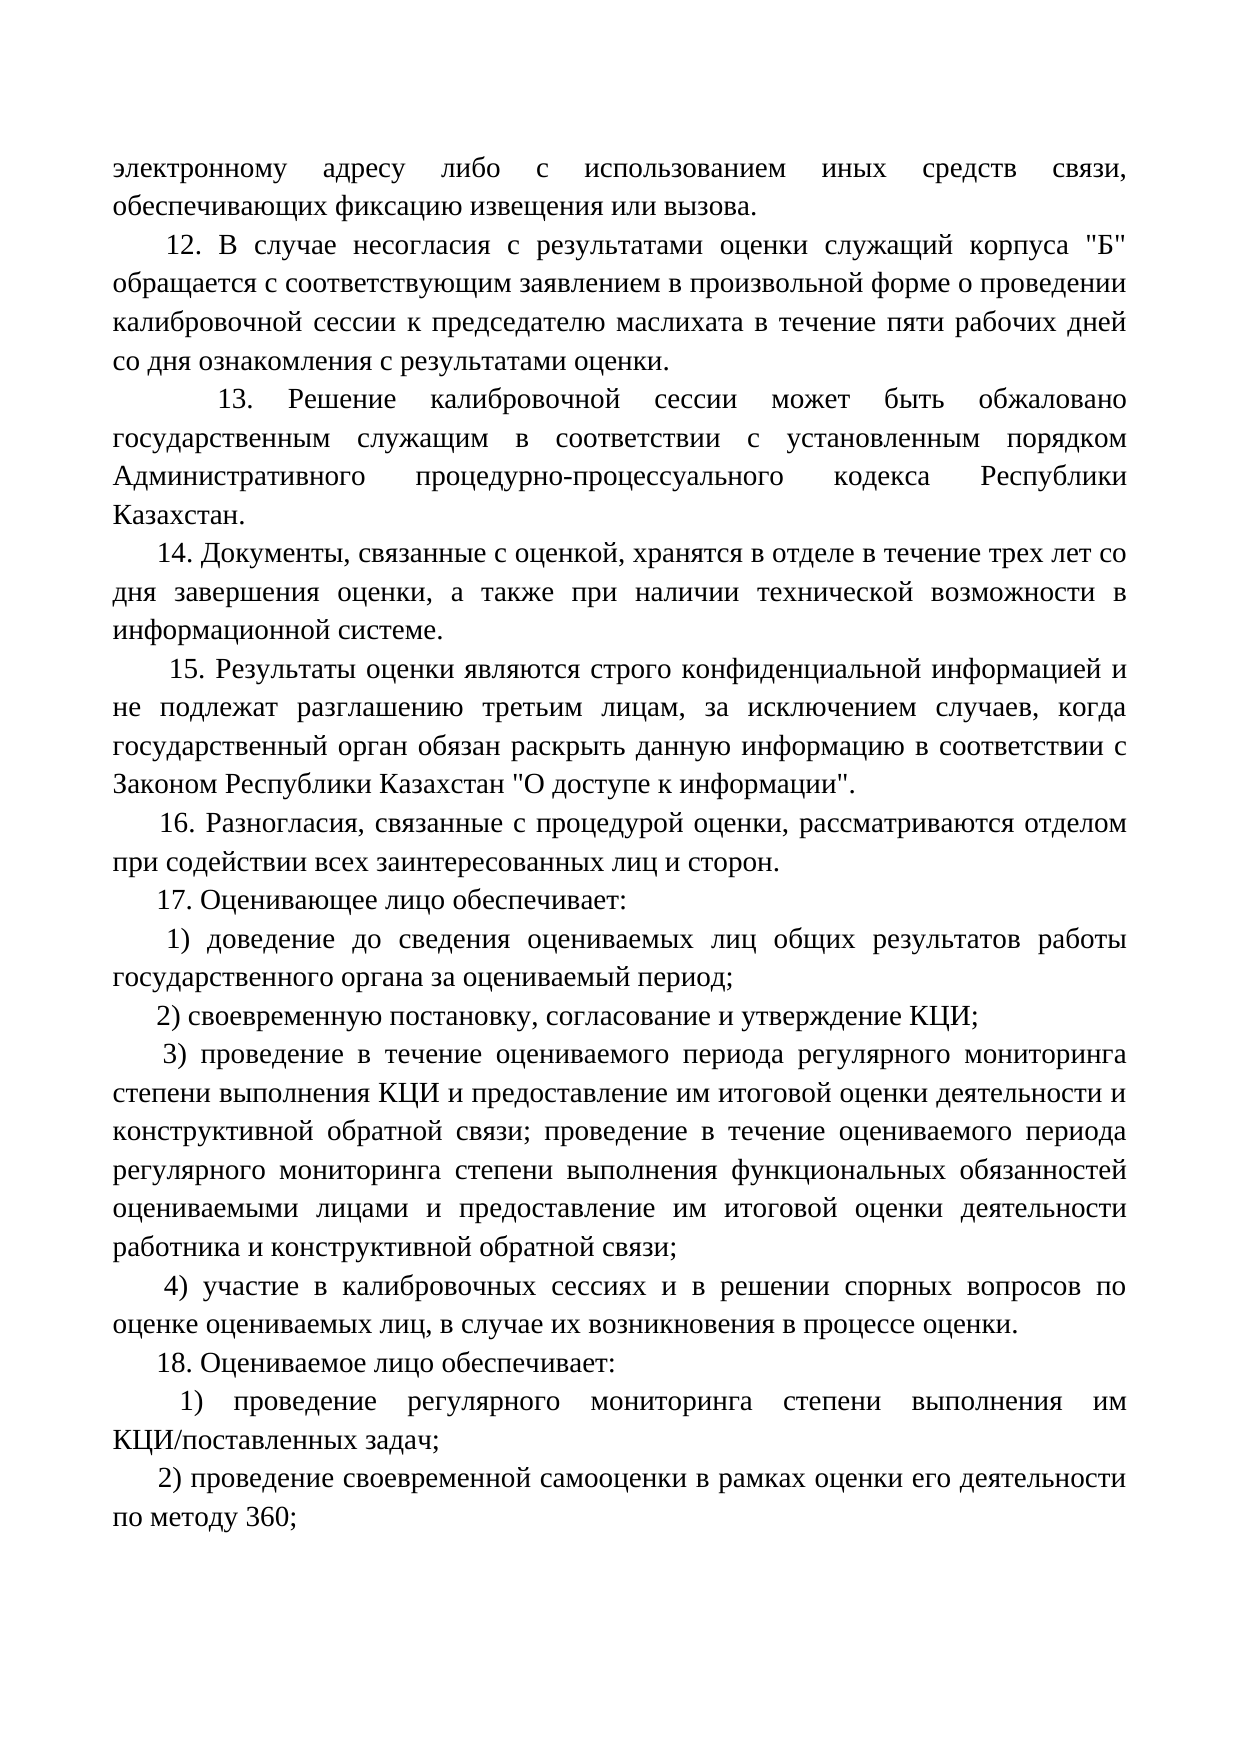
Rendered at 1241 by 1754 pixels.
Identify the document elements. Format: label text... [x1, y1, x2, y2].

text 4) участие в калибровочных сессиях и в решении спорных вопросов по оценке оцениваемых лиц, в случае их возникновения в процессе оценки. [112, 1268, 1128, 1340]
text 16. Разногласия, связанные с процедурой оценки, рассматриваются отделом при содействии всех заинтересованных лиц и сторон. [112, 805, 1128, 877]
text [112, 150, 1128, 222]
text 2) своевременную постановку, согласование и утверждение КЦИ; [112, 998, 1128, 1031]
text 12. В случае несогласия с результатами оценки служащий корпуса "Б" обращается с соответствующим заявлением в произвольной форме о проведении калибровочной сессии к председателю маслихата в течение пяти рабочих дней со дня ознакомления с результатами оценки. [112, 227, 1128, 376]
text 2) проведение своевременной самооценки в рамках оценки его деятельности по методу 360; [112, 1460, 1128, 1532]
text 18. Оцениваемое лицо обеспечивает: [112, 1345, 1128, 1378]
text 1) проведение регулярного мониторинга степени выполнения им КЦИ/поставленных задач; [112, 1383, 1128, 1455]
text 1) доведение до сведения оцениваемых лиц общих результатов работы государственного органа за оцениваемый период; [112, 921, 1128, 993]
text 14. Документы, связанные с оценкой, хранятся в отделе в течение трех лет со дня завершения оценки, а также при наличии технической возможности в информационной системе. [112, 535, 1128, 646]
text 13. Решение калибровочной сессии может быть обжаловано государственным служащим в соответствии с установленным порядком Административного процедурно-процессуального кодекса Республики Казахстан. [112, 381, 1128, 530]
text 17. Оценивающее лицо обеспечивает: [112, 882, 1128, 916]
text 3) проведение в течение оцениваемого периода регулярного мониторинга степени выполнения КЦИ и предоставление им итоговой оценки деятельности и конструктивной обратной связи; проведение в течение оцениваемого периода регулярного мониторинга степени выполнения функциональных обязанностей оцениваемыми лицами и предоставление им итоговой оценки деятельности работника и конструктивной обратной связи; [112, 1036, 1128, 1263]
text 15. Результаты оценки являются строго конфиденциальной информацией и не подлежат разглашению третьим лицам, за исключением случаев, когда государственный орган обязан раскрыть данную информацию в соответствии с Законом Республики Казахстан "О доступе к информации". [112, 651, 1128, 800]
